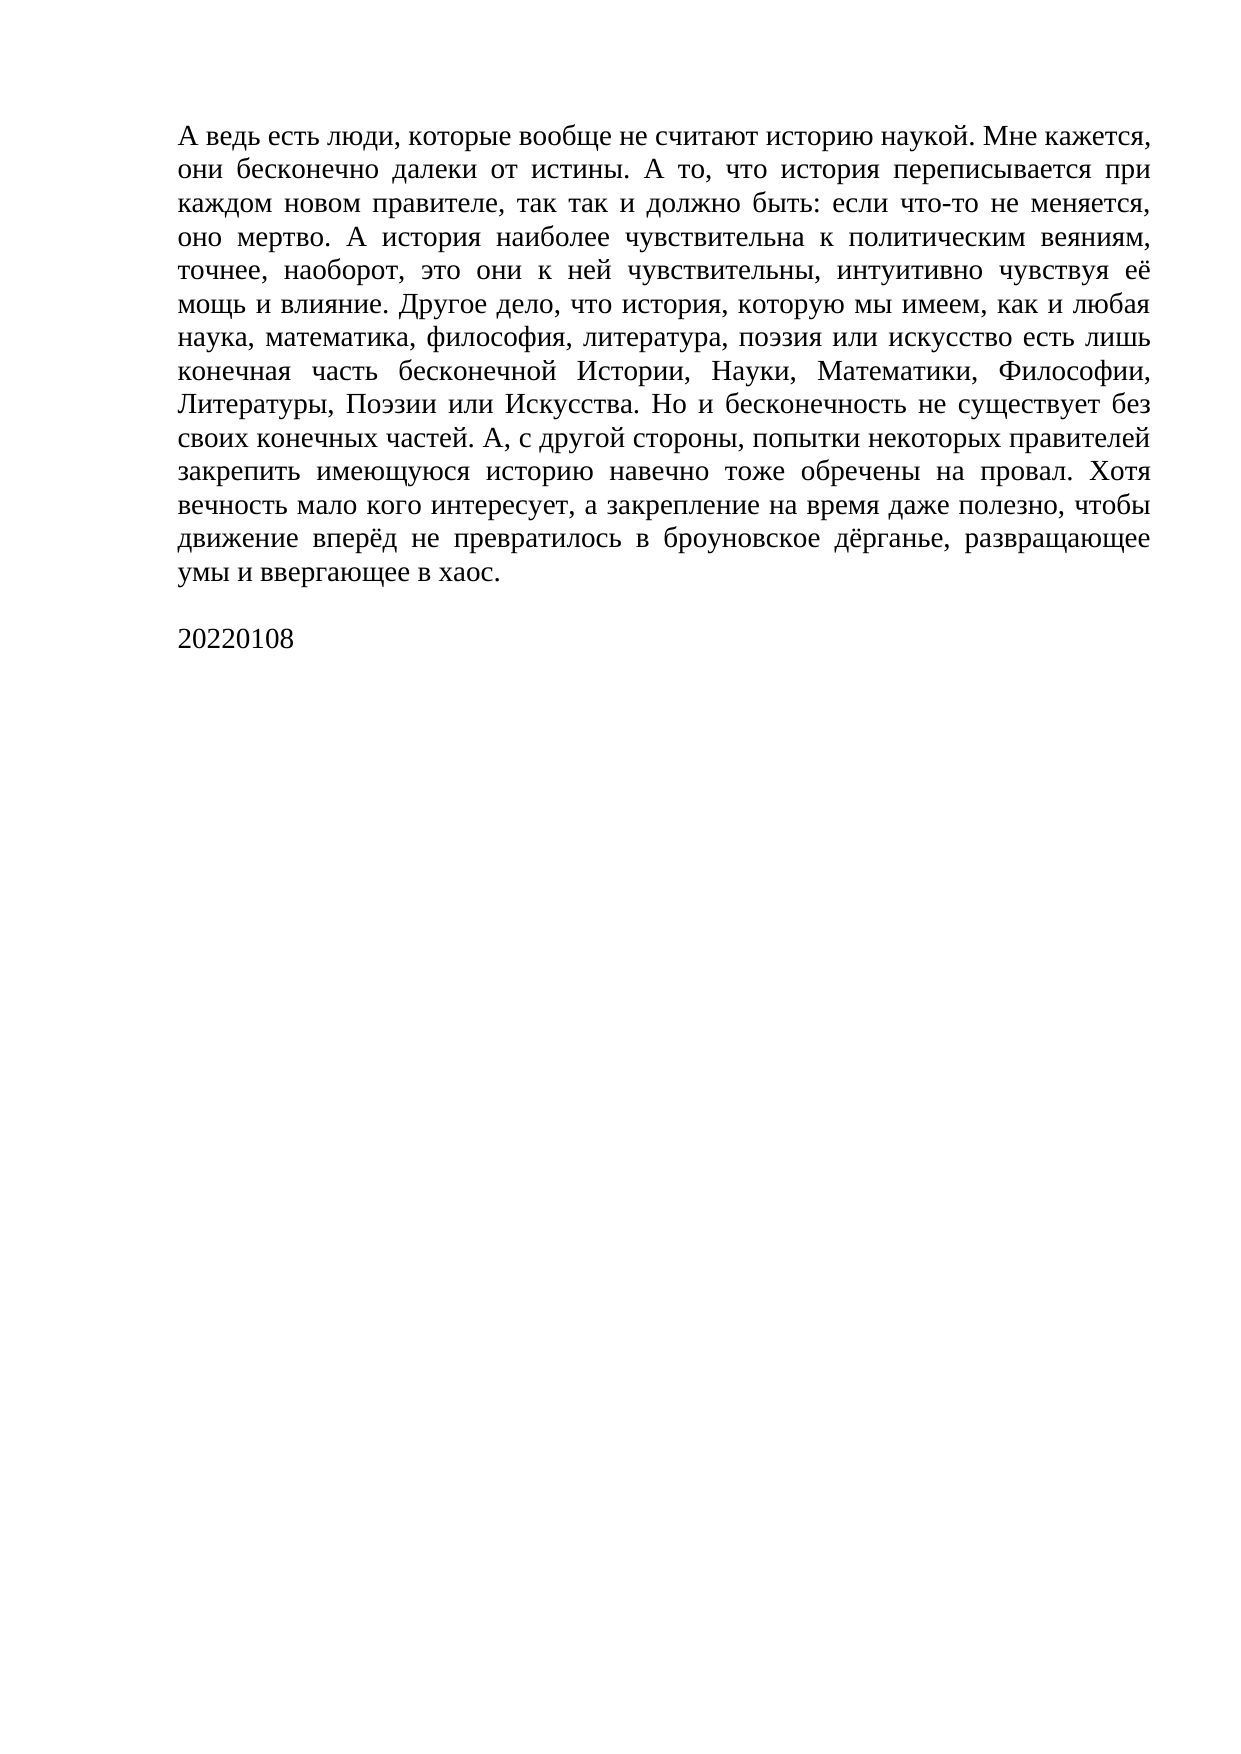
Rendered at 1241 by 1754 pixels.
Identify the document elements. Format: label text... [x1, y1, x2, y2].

text 20220108 [177, 621, 1152, 655]
text А ведь есть люди, которые вообще не считают историю наукой. Мне кажется, они бесконечно далеки от истины. А то, что история переписывается при каждом новом правителе, так так и должно быть: если что-то не меняется, оно мертво. А история наиболее чувствительна к политическим веяниям, точнее, наоборот, это они к ней чувствительны, интуитивно чувствуя её мощь и влияние. Другое дело, что история, которую мы имеем, как и любая наука, математика, философия, литература, поэзия или искусство есть лишь конечная часть бесконечной Истории, Науки, Математики, Философии, Литературы, Поэзии или Искусства. Но и бесконечность не существует без своих конечных частей. А, с другой стороны, попытки некоторых правителей закрепить имеющуюся историю навечно тоже обречены на провал. Хотя вечность мало кого интересует, а закрепление на время даже полезно, чтобы движение вперёд не превратилось в броуновское дёрганье, развращающее умы и ввергающее в хаос. [177, 118, 1152, 588]
